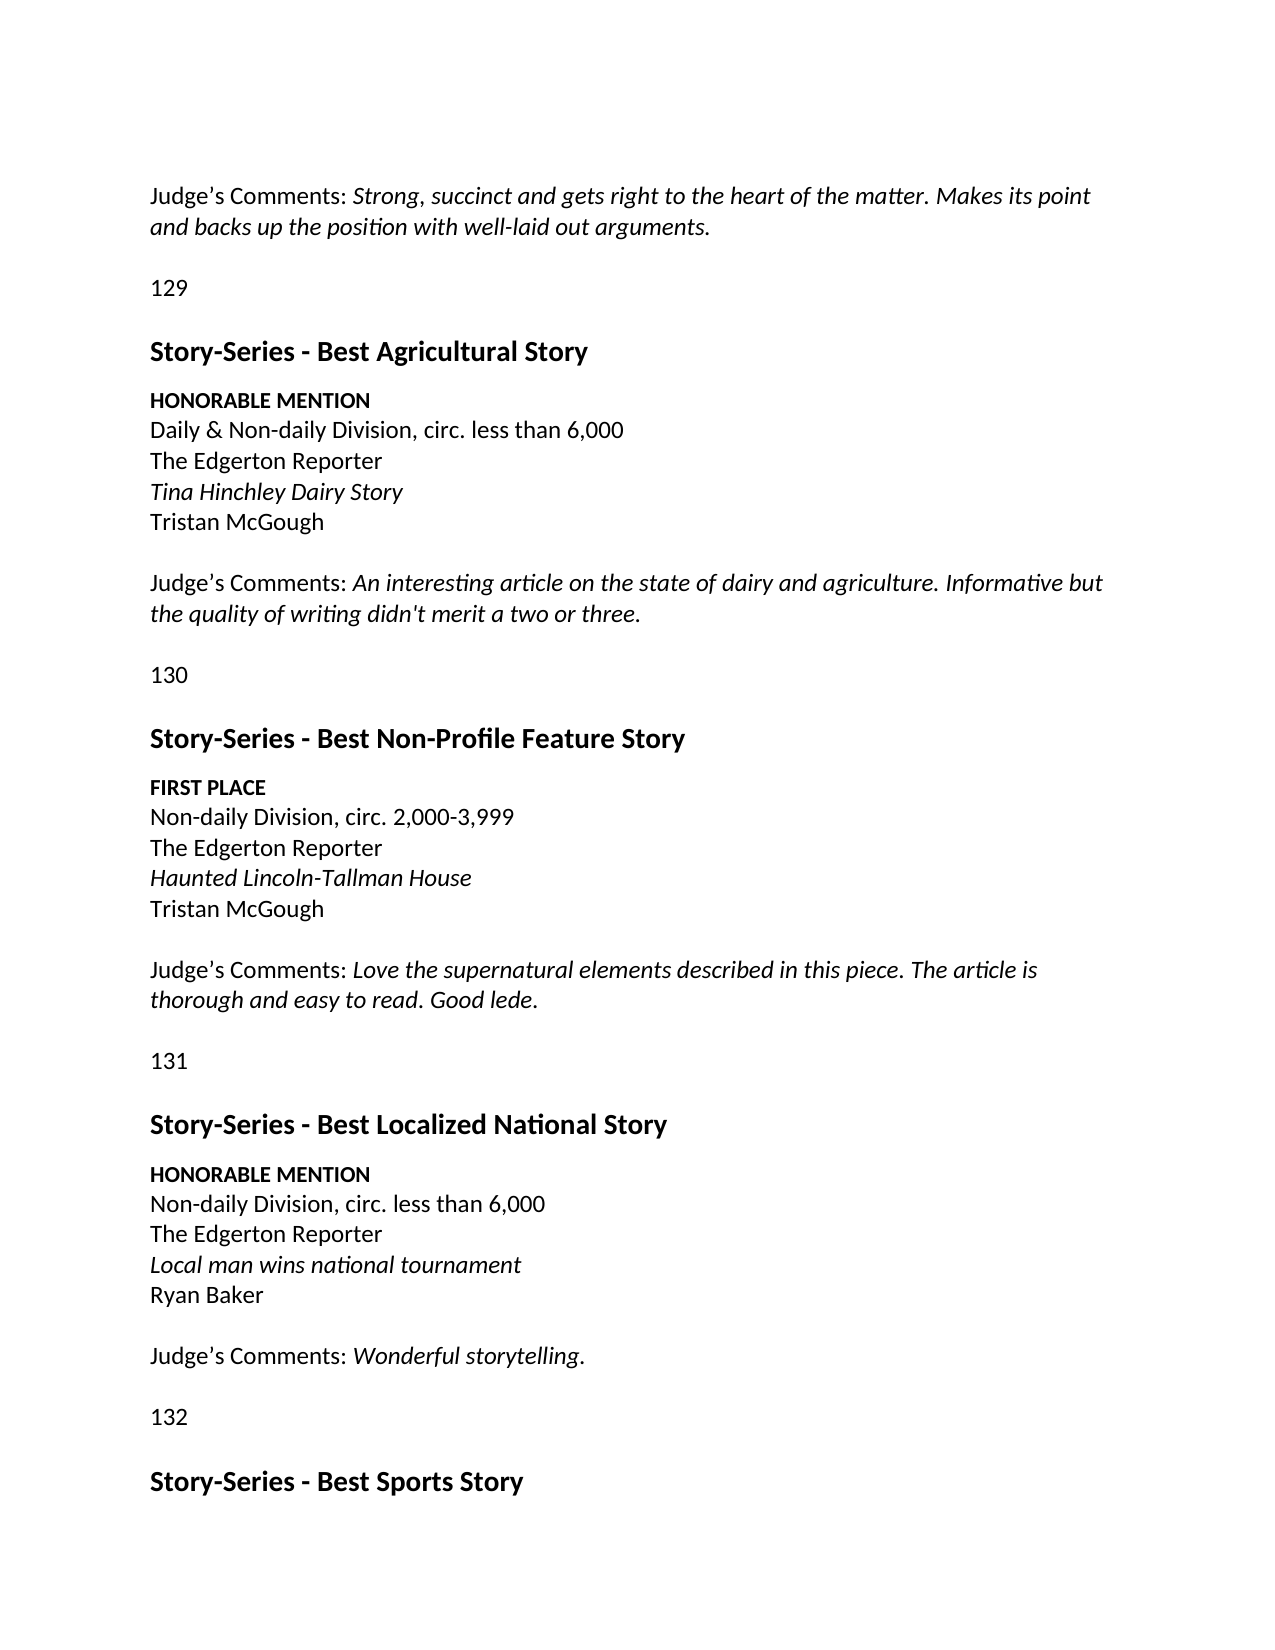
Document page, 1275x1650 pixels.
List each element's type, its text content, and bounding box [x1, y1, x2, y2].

text Judge’s Comments: Wonderful storytelling. [150, 1341, 1125, 1371]
text The Edgerton Reporter [150, 445, 1125, 476]
text Non-daily Division, circ. less than 6,000 [150, 1188, 1125, 1218]
text Ryan Baker [150, 1279, 1125, 1310]
text 132 [150, 1402, 1125, 1432]
text FIRST PLACE [150, 773, 1125, 801]
text Tristan McGough [150, 893, 1125, 923]
text Tina Hinchley Dairy Story [150, 476, 1125, 506]
text HONORABLE MENTION [150, 387, 1125, 414]
text Non-daily Division, circ. 2,000-3,999 [150, 801, 1125, 832]
text 130 [150, 659, 1125, 689]
text Story-Series - Best Sports Story [150, 1463, 1125, 1498]
text 131 [150, 1045, 1125, 1076]
text HONORABLE MENTION [150, 1160, 1125, 1188]
text Story-Series - Best Non-Profile Feature Story [150, 720, 1125, 755]
text Story-Series - Best Agricultural Story [150, 333, 1125, 369]
text Judge’s Comments: Strong, succinct and gets right to the heart of the matter. Makes its point and backs up the position with well-laid out arguments. [150, 181, 1125, 242]
text Daily & Non-daily Division, circ. less than 6,000 [150, 414, 1125, 445]
text The Edgerton Reporter [150, 1218, 1125, 1249]
text Haunted Lincoln-Tallman House [150, 862, 1125, 893]
text Tristan McGough [150, 506, 1125, 537]
text The Edgerton Reporter [150, 832, 1125, 862]
text Judge’s Comments: Love the supernatural elements described in this piece. The article is thorough and easy to read. Good lede. [150, 954, 1125, 1015]
text Local man wins national tournament [150, 1249, 1125, 1279]
text 129 [150, 272, 1125, 303]
text Judge’s Comments: An interesting article on the state of dairy and agriculture. Informative but the quality of writing didn't merit a two or three. [150, 567, 1125, 628]
text Story-Series - Best Localized National Story [150, 1106, 1125, 1142]
